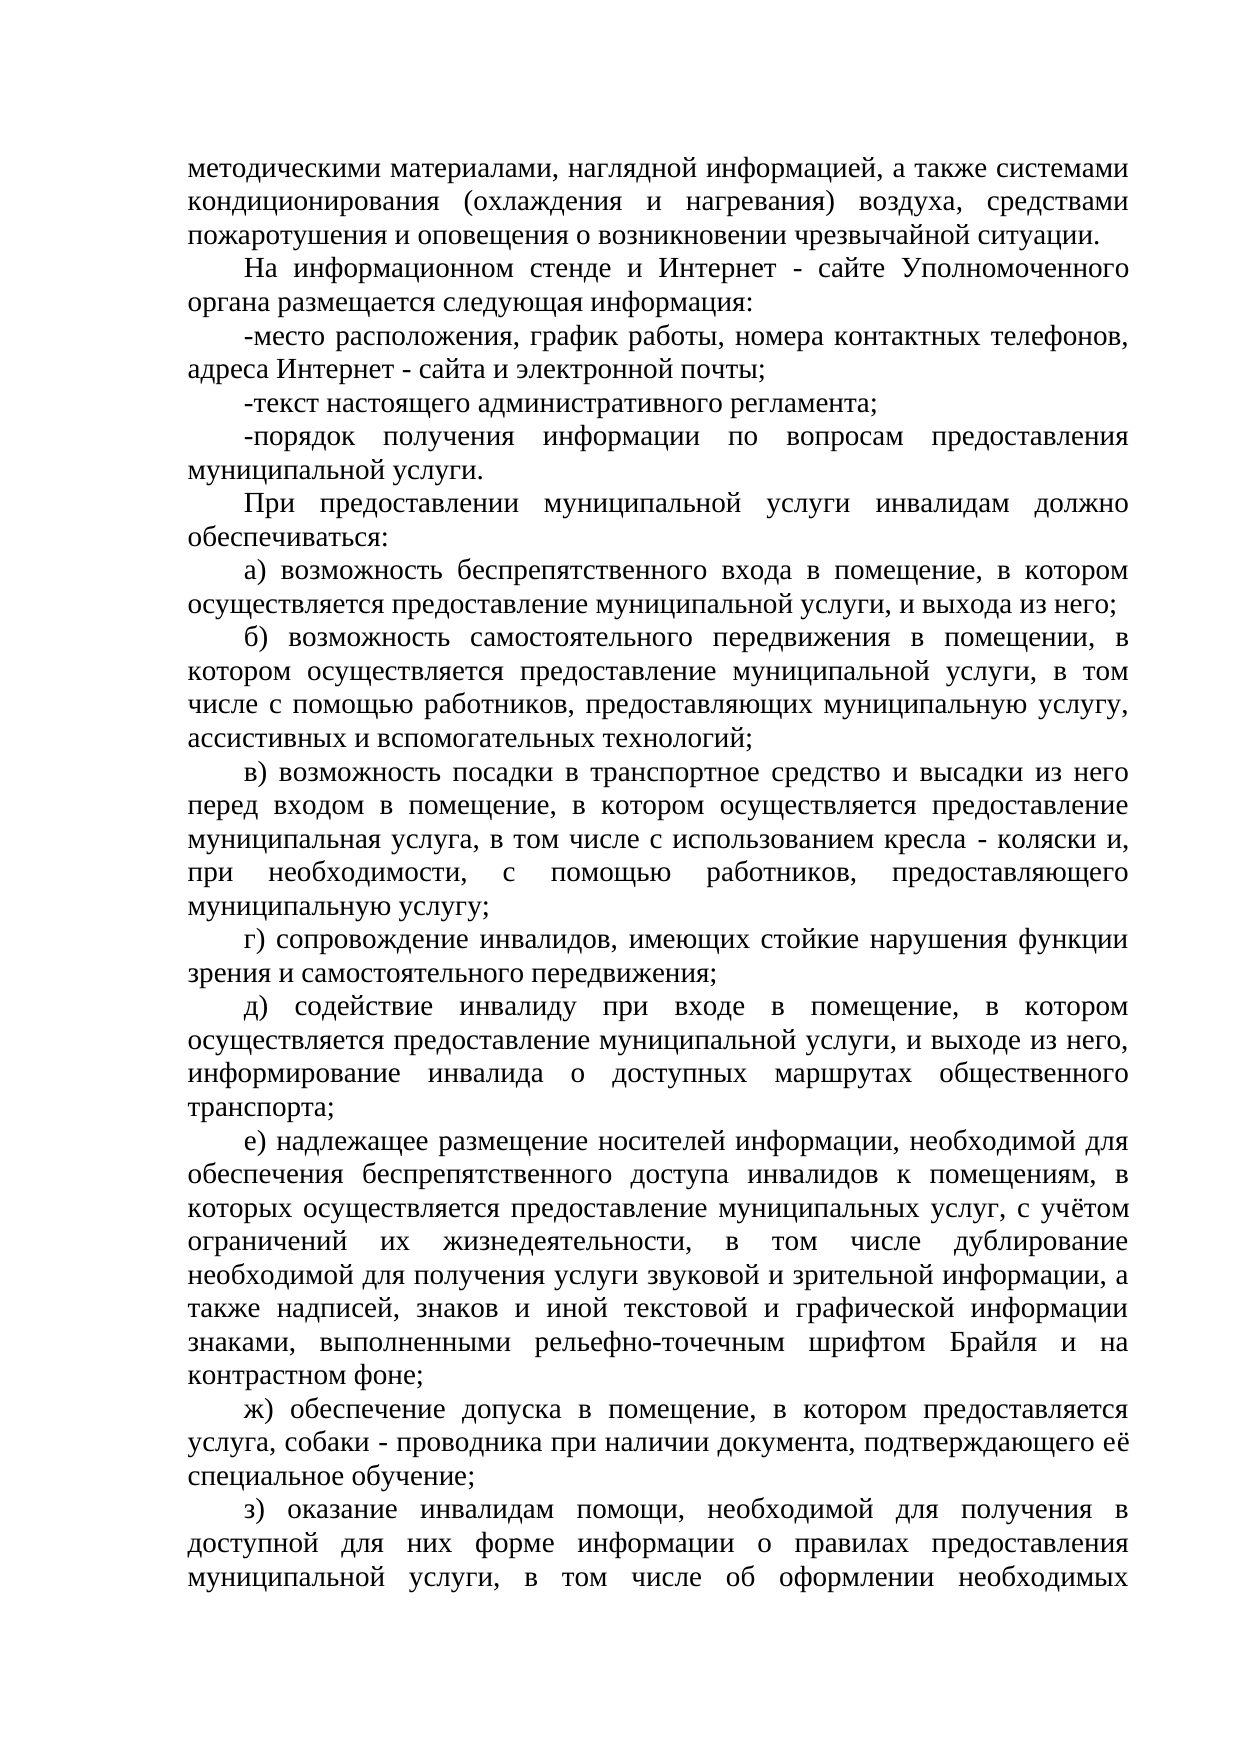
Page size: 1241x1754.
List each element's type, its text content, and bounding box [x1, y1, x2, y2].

text На информационном стенде и Интернет - сайте Уполномоченного органа размещается следующая информация: [187, 251, 1129, 318]
text в) возможность посадки в транспортное средство и высадки из него перед входом в помещение, в котором осуществляется предоставление муниципальная услуга, в том числе с использованием кресла - коляски и, при необходимости, с помощью работников, предоставляющего муниципальную услугу; [187, 754, 1129, 921]
text ж) обеспечение допуска в помещение, в котором предоставляется услуга, собаки - проводника при наличии документа, подтверждающего её специальное обучение; [187, 1391, 1129, 1492]
text При предоставлении муниципальной услуги инвалидам должно обеспечиваться: [187, 485, 1129, 552]
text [187, 150, 1129, 251]
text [187, 1492, 1129, 1592]
text -место расположения, график работы, номера контактных телефонов, адреса Интернет - сайта и электронной почты; [187, 318, 1129, 385]
text -текст настоящего административного регламента; [187, 385, 1129, 418]
text д) содействие инвалиду при входе в помещение, в котором осуществляется предоставление муниципальной услуги, и выходе из него, информирование инвалида о доступных маршрутах общественного транспорта; [187, 988, 1129, 1123]
text -порядок получения информации по вопросам предоставления муниципальной услуги. [187, 418, 1129, 485]
text е) надлежащее размещение носителей информации, необходимой для обеспечения беспрепятственного доступа инвалидов к помещениям, в которых осуществляется предоставление муниципальных услуг, с учётом ограничений их жизнедеятельности, в том числе дублирование необходимой для получения услуги звуковой и зрительной информации, а также надписей, знаков и иной текстовой и графической информации знаками, выполненными рельефно-точечным шрифтом Брайля и на контрастном фоне; [187, 1123, 1129, 1391]
text г) сопровождение инвалидов, имеющих стойкие нарушения функции зрения и самостоятельного передвижения; [187, 921, 1129, 988]
text б) возможность самостоятельного передвижения в помещении, в котором осуществляется предоставление муниципальной услуги, в том числе с помощью работников, предоставляющих муниципальную услугу, ассистивных и вспомогательных технологий; [187, 619, 1129, 754]
text а) возможность беспрепятственного входа в помещение, в котором осуществляется предоставление муниципальной услуги, и выхода из него; [187, 552, 1129, 619]
